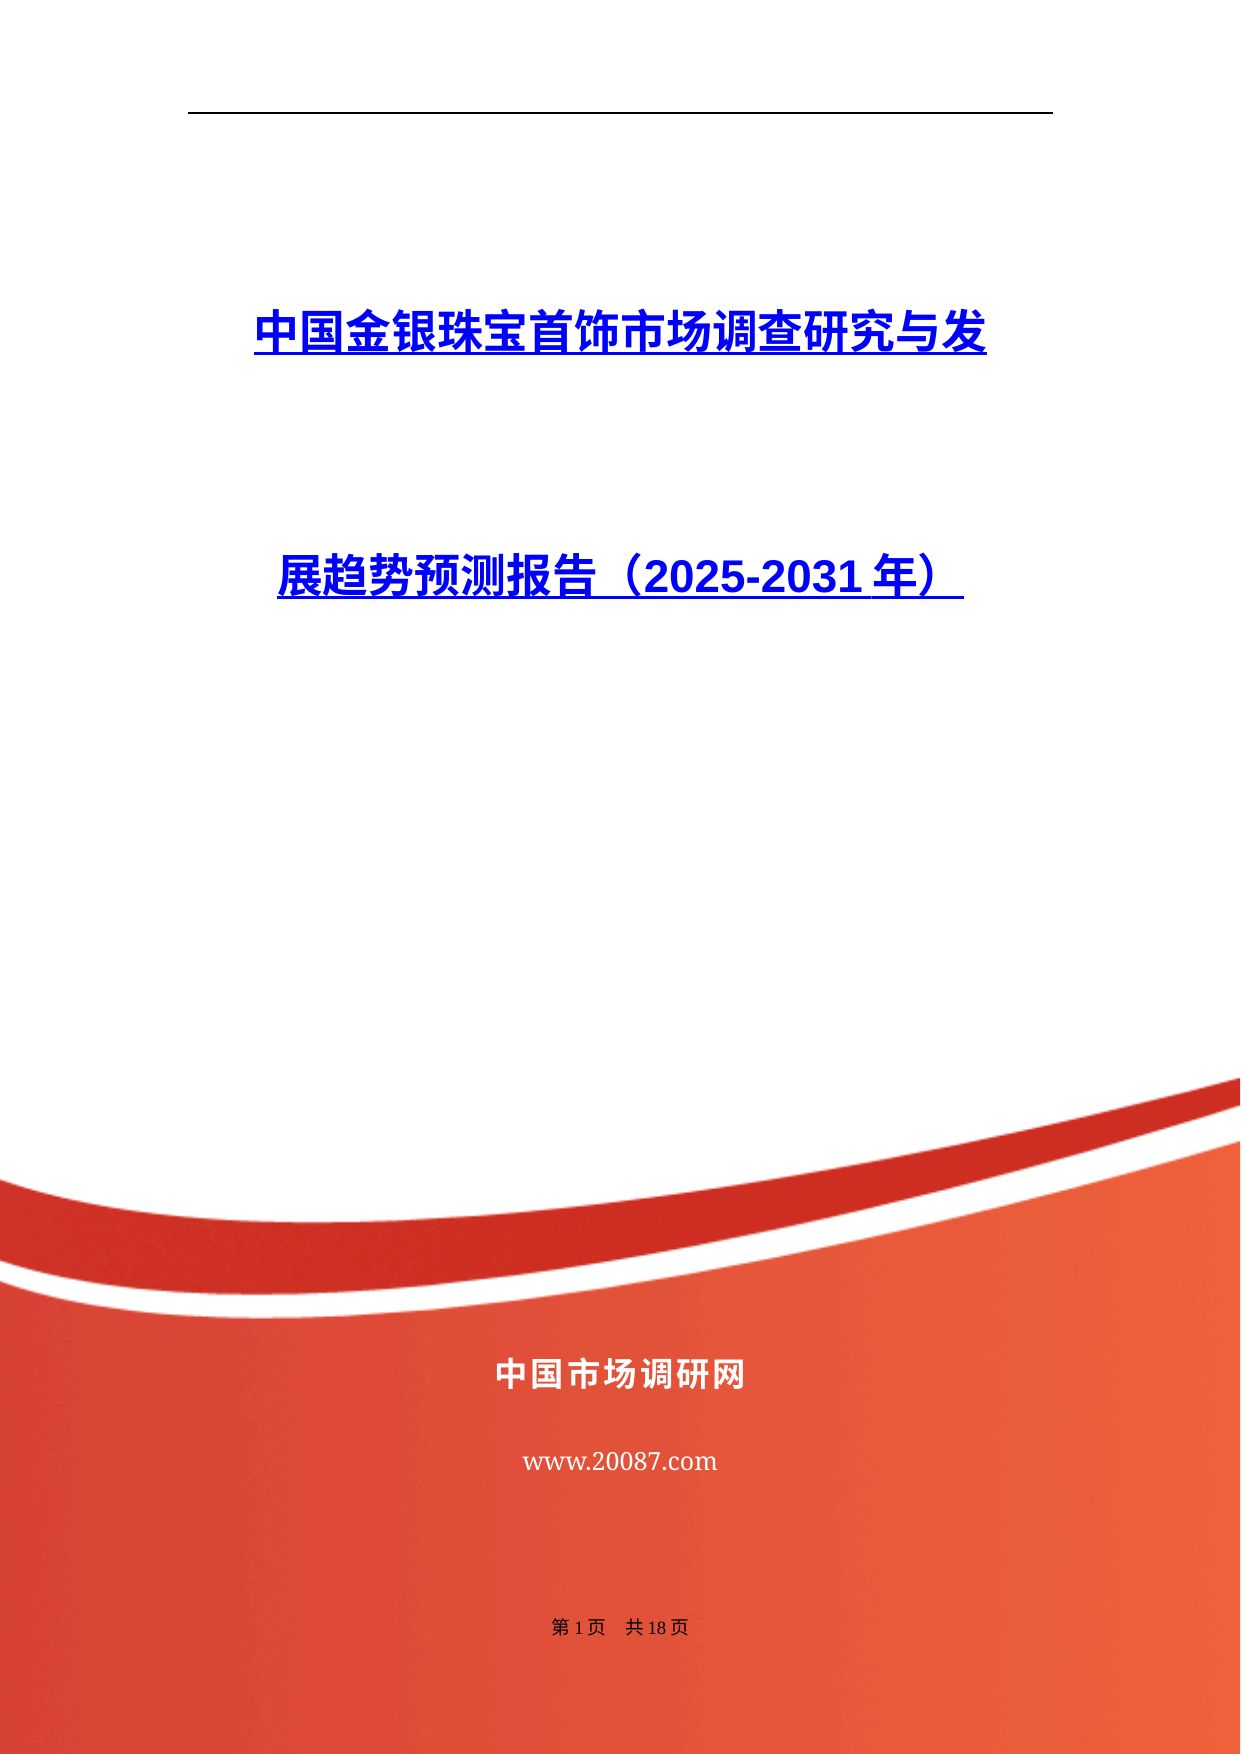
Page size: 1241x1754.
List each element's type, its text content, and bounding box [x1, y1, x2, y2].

text www.20087.com [187, 1428, 1053, 1493]
picture [0, 1006, 1241, 1754]
subtitle 中国市场调研网 [187, 1339, 1053, 1404]
table_header 中国金银珠宝首饰市场调查研究与发展趋势预测报告（2025-2031年） [188, 207, 1053, 773]
